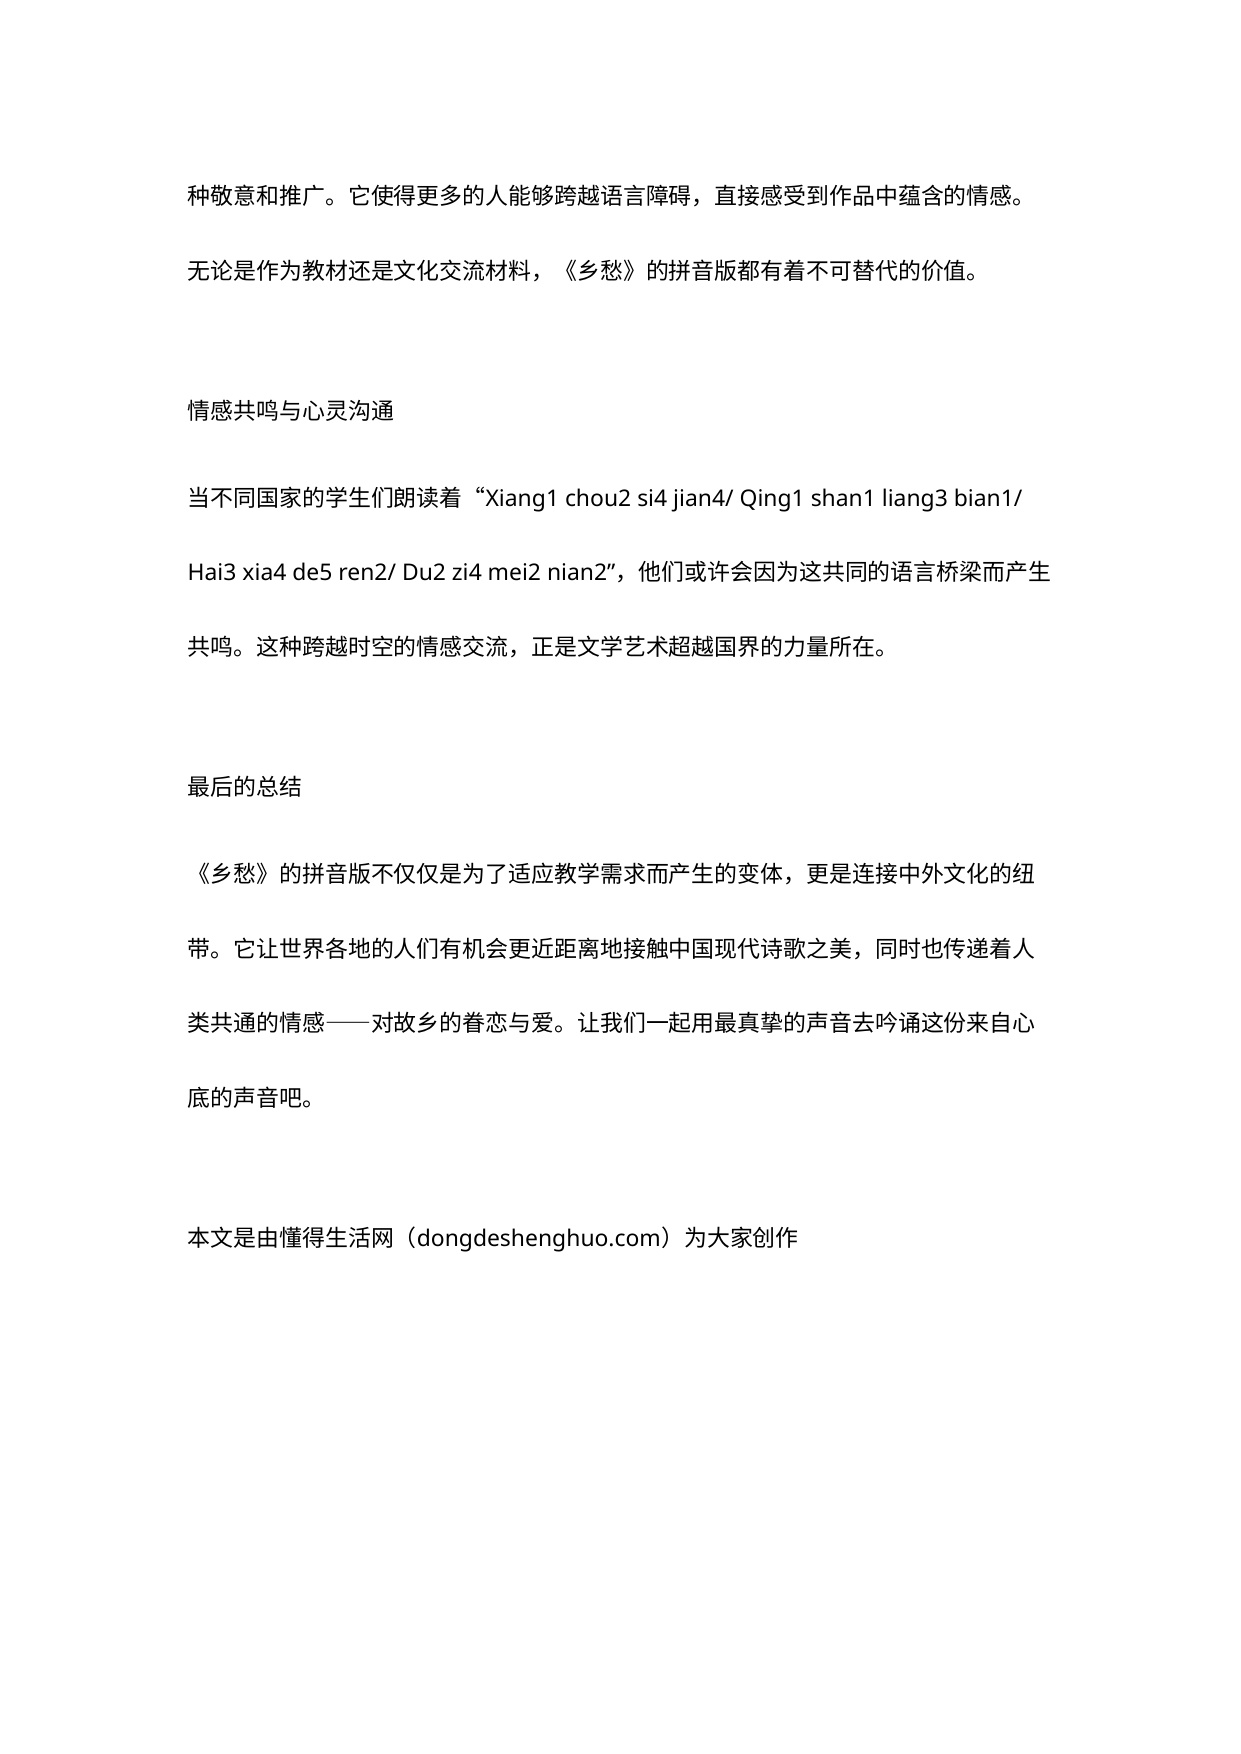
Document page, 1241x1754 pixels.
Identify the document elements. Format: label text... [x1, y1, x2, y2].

text 《乡愁》的拼音版不仅仅是为了适应教学需求而产生的变体，更是连接中外文化的纽带。它让世界各地的人们有机会更近距离地接触中国现代诗歌之美，同时也传递着人类共通的情感——对故乡的眷恋与爱。让我们一起用最真挚的声音去吟诵这份来自心底的声音吧。 [187, 840, 1053, 1129]
text 情感共鸣与心灵沟通 [187, 377, 1053, 442]
text 最后的总结 [187, 753, 1053, 818]
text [187, 162, 1053, 302]
text 当不同国家的学生们朗读着“Xiang1 chou2 si4 jian4/ Qing1 shan1 liang3 bian1/ Hai3 xia4 de5 ren2/ Du2 zi4 mei2 nian2”，他们或许会因为这共同的语言桥梁而产生共鸣。这种跨越时空的情感交流，正是文学艺术超越国界的力量所在。 [187, 464, 1053, 678]
text 本文是由懂得生活网（dongdeshenghuo.com）为大家创作 [187, 1204, 1053, 1269]
